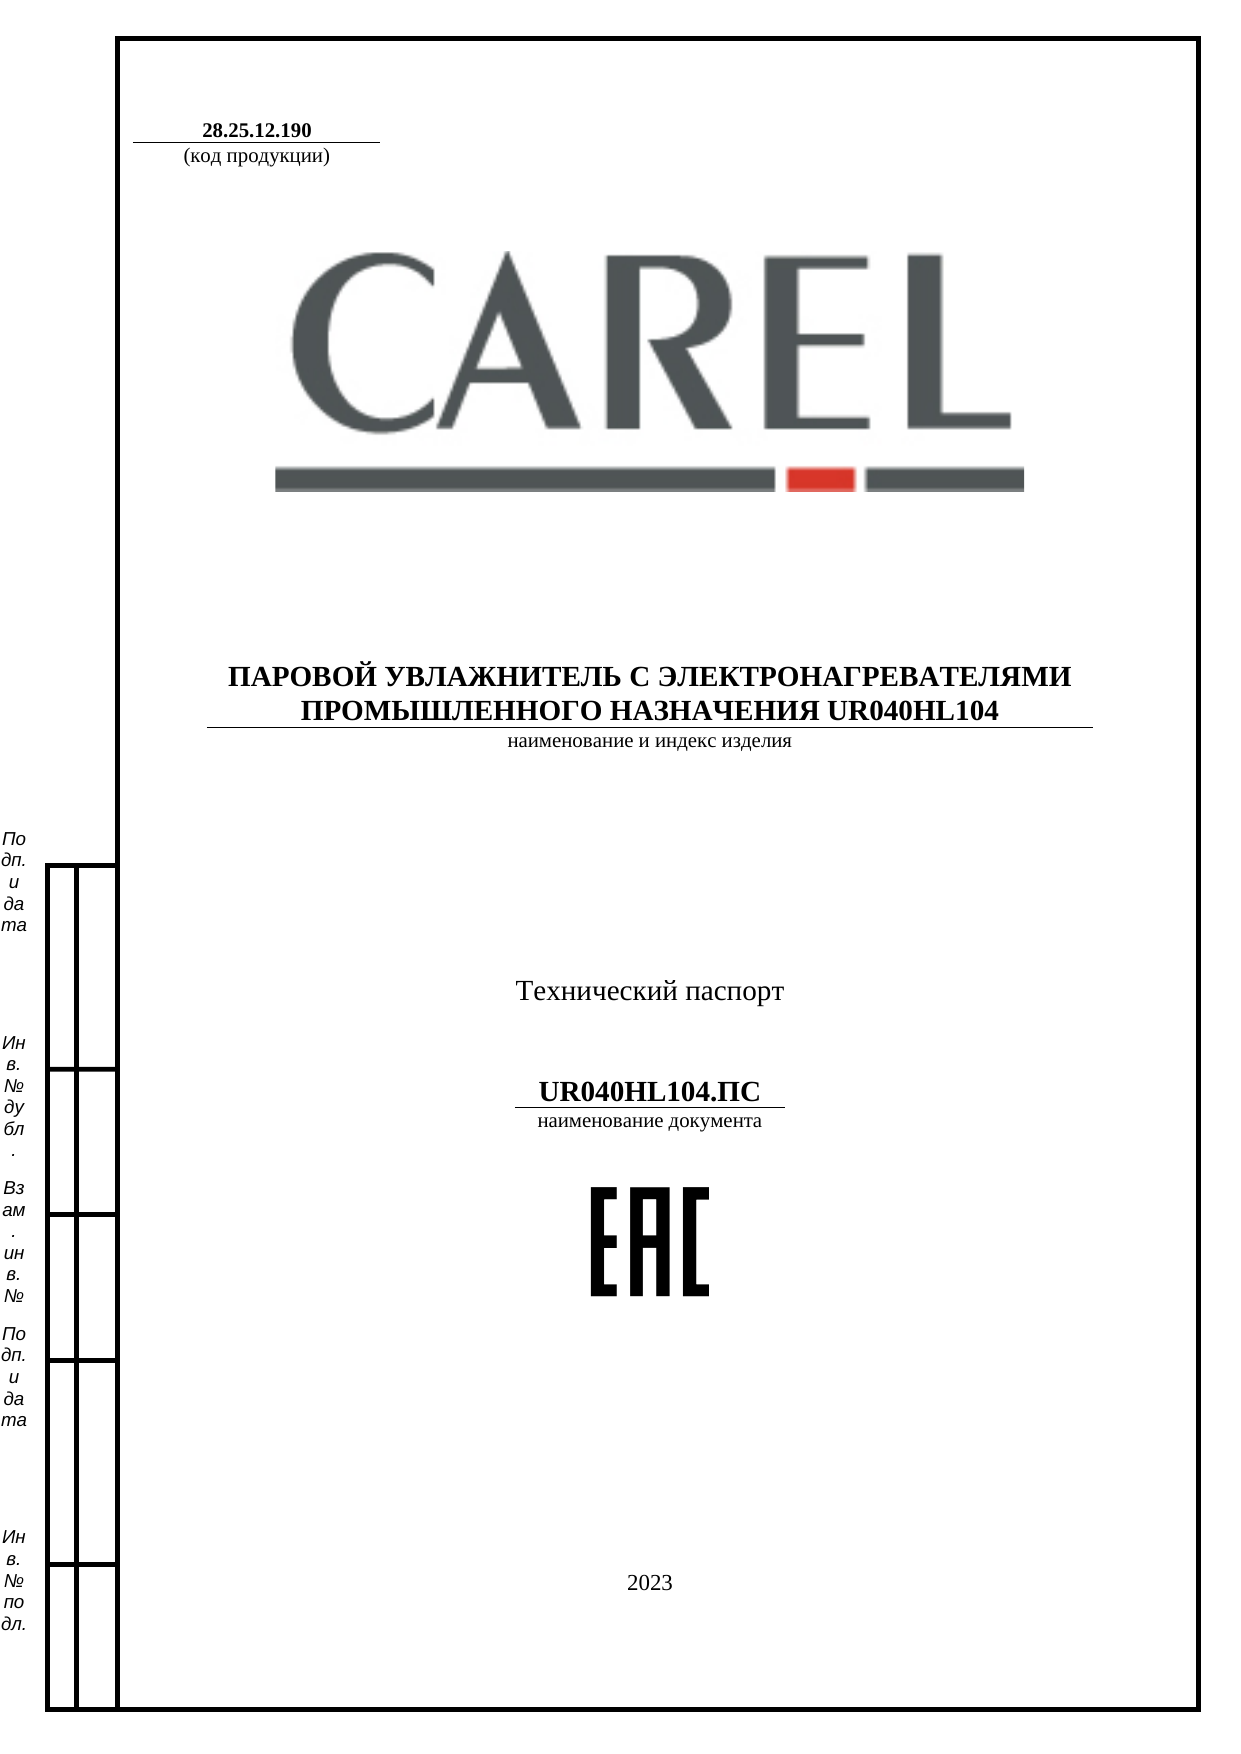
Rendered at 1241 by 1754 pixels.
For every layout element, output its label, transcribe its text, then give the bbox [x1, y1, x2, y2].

text 2023 [133, 1569, 1167, 1595]
table_header ПАРОВОЙ УВЛАЖНИТЕЛЬ С ЭЛЕКТРОНАГРЕВАТЕЛЯМИ ПРОМЫШЛЕННОГО НАЗНАЧЕНИЯ UR040HL104 [207, 660, 1093, 727]
table_header UR040HL104.ПС [515, 1074, 785, 1107]
table_cell (код продукции) [133, 143, 380, 167]
table_cell наименование и индекс изделия [207, 728, 1093, 752]
picture [590, 1182, 709, 1301]
picture [275, 251, 1025, 492]
table_header 28.25.12.190 [133, 118, 380, 142]
table_cell наименование документа [515, 1108, 785, 1132]
text Технический паспорт [133, 973, 1167, 1007]
